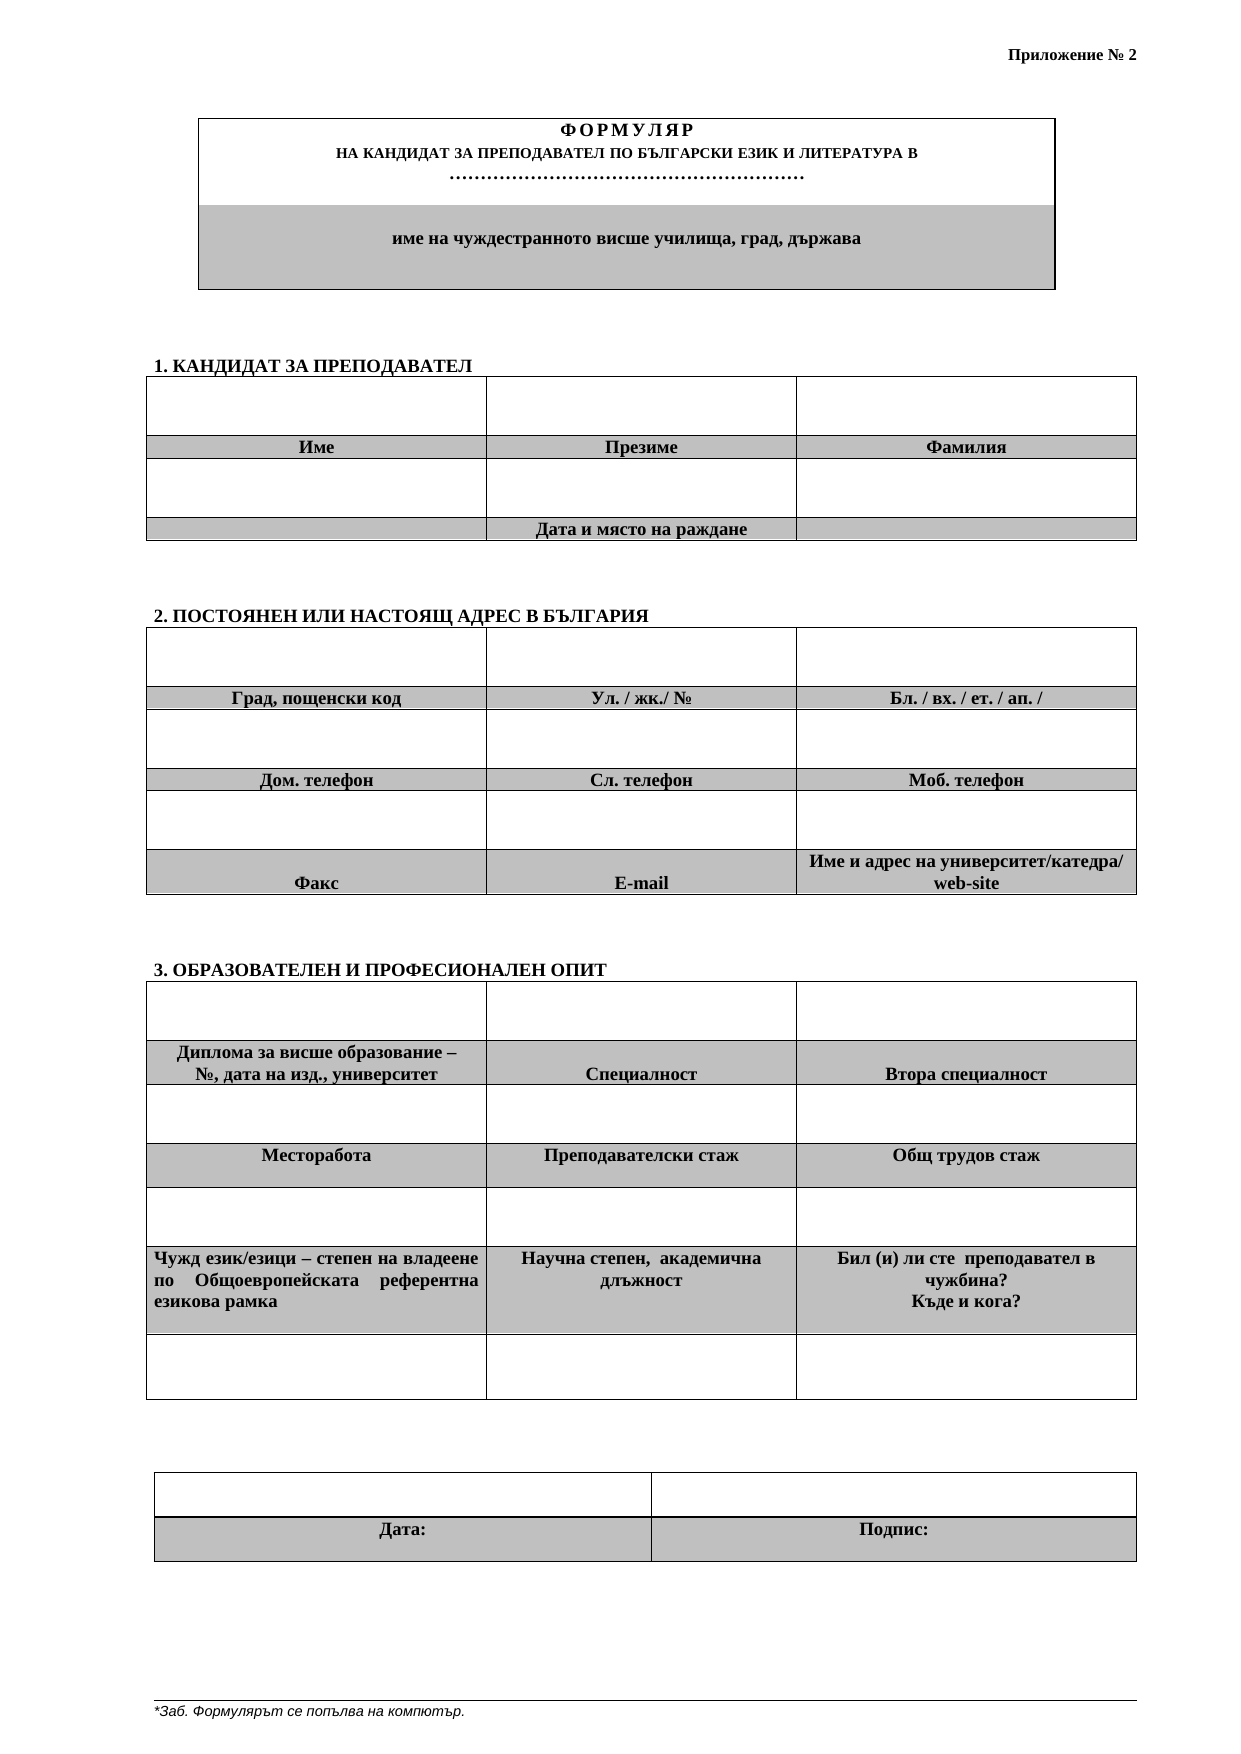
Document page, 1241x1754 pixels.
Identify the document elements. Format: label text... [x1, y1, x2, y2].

table_cell Преподавателски стаж [487, 1144, 796, 1187]
table_cell Факс [147, 850, 486, 893]
table_cell Дата: [155, 1518, 651, 1561]
table_cell Име [147, 436, 486, 458]
table_cell [797, 1188, 1136, 1246]
table_header [652, 1473, 1136, 1516]
table_cell [797, 518, 1136, 539]
table_cell Ул. / жк./ № [487, 687, 796, 708]
subtitle 2. ПОСТОЯНЕН ИЛИ НАСТОЯЩ АДРЕС В БЪЛГАРИЯ [154, 605, 1137, 627]
table_header [487, 982, 796, 1040]
table_cell Диплома за висше образование – №, дата на изд., университет [147, 1041, 486, 1084]
table_header [487, 628, 796, 686]
table_cell [487, 1188, 796, 1246]
table_header [147, 377, 486, 435]
table_cell Град, пощенски код [147, 687, 486, 708]
table_cell Фамилия [797, 436, 1136, 458]
table_cell [487, 1335, 796, 1399]
text 1. КАНДИДАТ ЗА ПРЕПОДАВАТЕЛ [154, 355, 1137, 376]
table_cell Сл. телефон [487, 769, 796, 790]
table_cell [487, 459, 796, 517]
table_cell [147, 1085, 486, 1143]
table_header [155, 1473, 651, 1516]
table_cell Специалност [487, 1041, 796, 1084]
table_cell Научна степен, академична длъжност [487, 1247, 796, 1333]
table_cell [487, 710, 796, 768]
table_cell Моб. телефон [797, 769, 1136, 790]
table_header [487, 377, 796, 435]
table_cell Общ трудов стаж [797, 1144, 1136, 1187]
table_header [147, 628, 486, 686]
table_cell [147, 459, 486, 517]
table_cell [147, 1188, 486, 1246]
table_cell [797, 710, 1136, 768]
table_cell Втора специалност [797, 1041, 1136, 1084]
table_cell Бил (и) ли сте преподавател в чужбина? Къде и кога? [797, 1247, 1136, 1333]
table_cell E-mail [487, 850, 796, 893]
table_cell [147, 710, 486, 768]
table_header ФОРМУЛЯР на кандидат за преподавател по български език и литература в ………………………………………………… [199, 119, 1054, 205]
table_cell Презиме [487, 436, 796, 458]
table_cell Месторабота [147, 1144, 486, 1187]
table_cell [797, 1335, 1136, 1399]
subtitle 3. ОБРАЗОВАТЕЛЕН И ПРОФЕСИОНАЛЕН ОПИТ [154, 959, 1137, 981]
table_cell [147, 791, 486, 849]
table_header [147, 982, 486, 1040]
table_header [797, 982, 1136, 1040]
table_cell Дата и място на раждане [487, 518, 796, 539]
table_header [797, 628, 1136, 686]
table_cell [797, 791, 1136, 849]
table_cell Подпис: [652, 1518, 1136, 1561]
table_cell Бл. / вх. / ет. / ап. / [797, 687, 1136, 708]
table_cell [487, 791, 796, 849]
table_cell [147, 518, 486, 539]
table_cell Дом. телефон [147, 769, 486, 790]
table_cell Име и адрес на университет/катедра/ web-site [797, 850, 1136, 893]
table_cell [797, 459, 1136, 517]
table_cell име на чуждестранното висше училища, град, държава [199, 205, 1054, 289]
table_header [797, 377, 1136, 435]
table_cell [487, 1085, 796, 1143]
table_cell [797, 1085, 1136, 1143]
table_cell Чужд език/езици – степен на владеене по Общоевропейската референтна езикова рамка [147, 1247, 486, 1333]
table_cell [147, 1335, 486, 1399]
